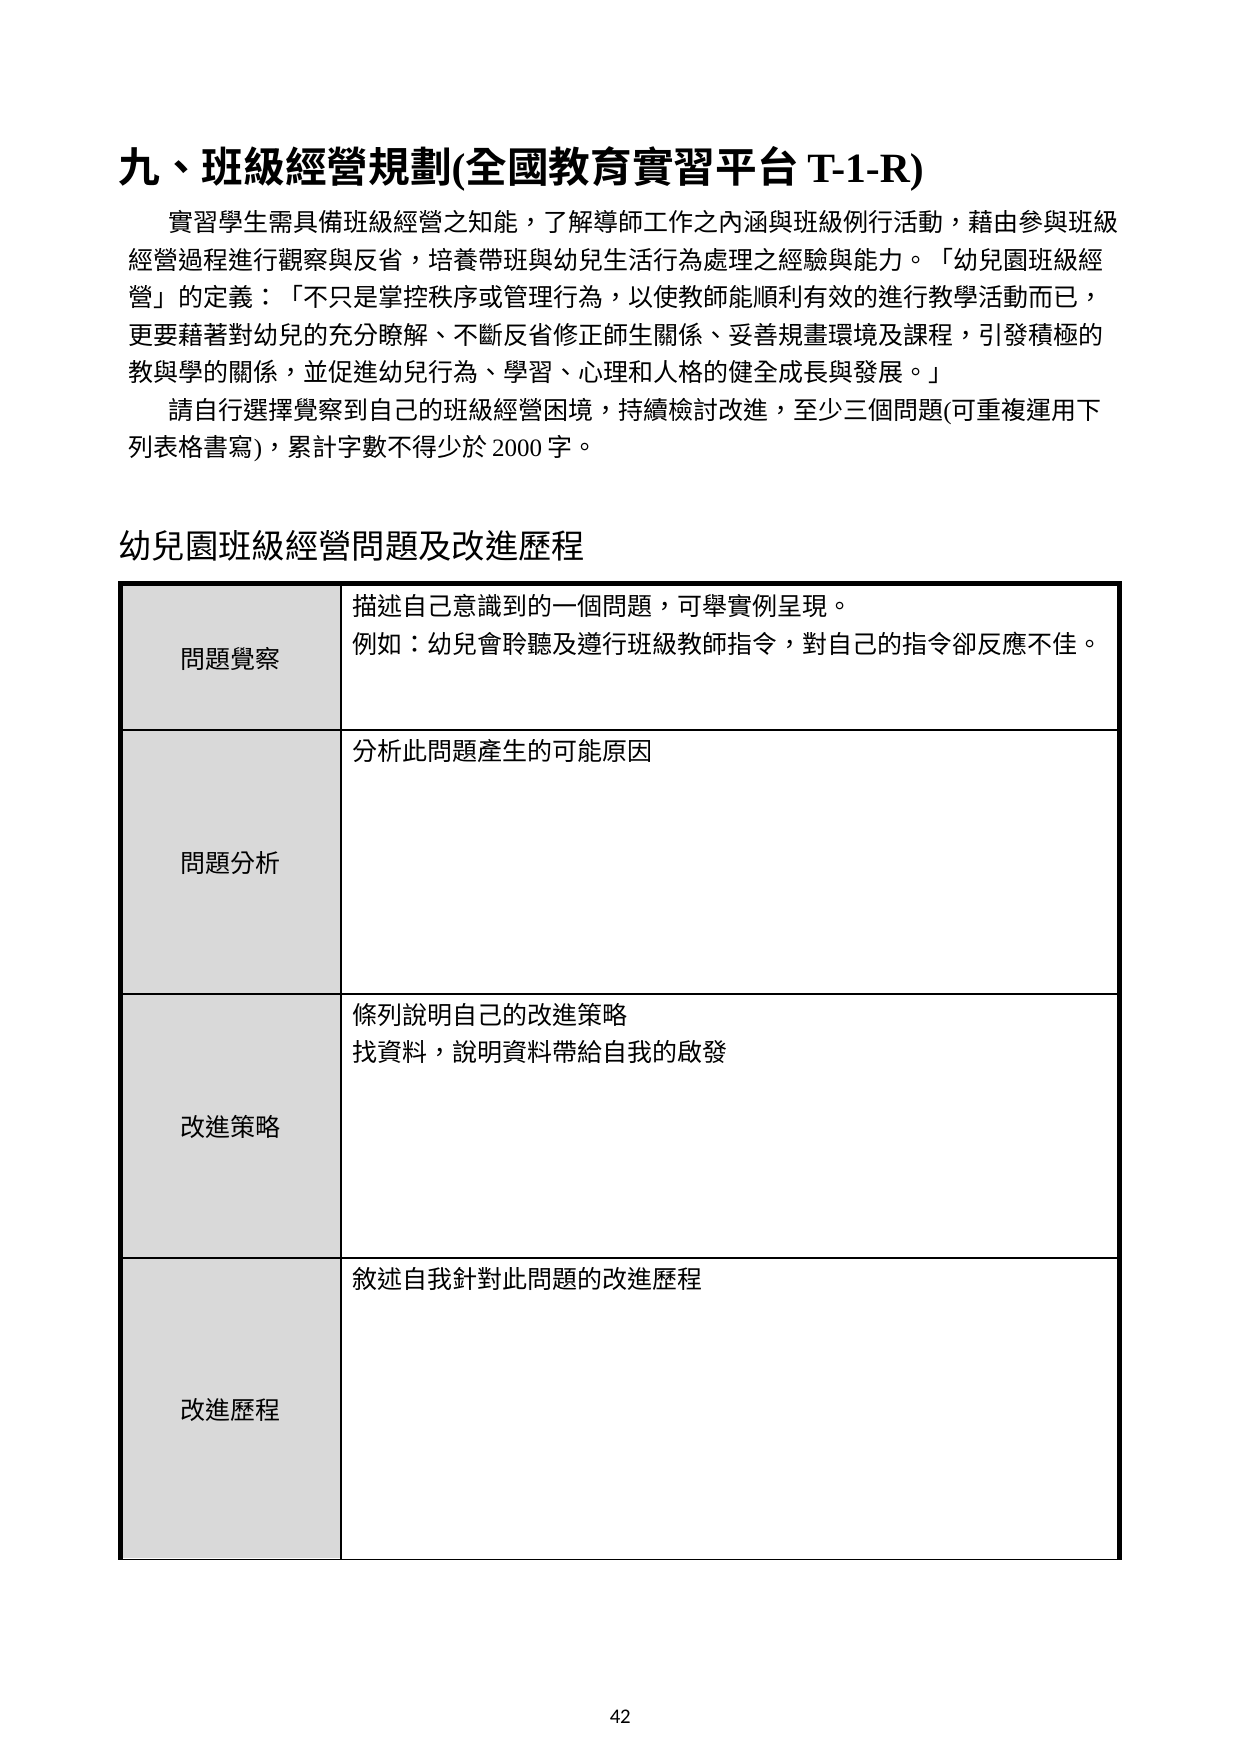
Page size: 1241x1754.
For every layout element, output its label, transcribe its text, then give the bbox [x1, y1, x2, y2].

text 幼兒園班級經營問題及改進歷程 [118, 506, 1122, 581]
table_cell 分析此問題產生的可能原因 [342, 731, 1117, 993]
table_header 描述自己意識到的一個問題，可舉實例呈現。 例如：幼兒會聆聽及遵行班級教師指令，對自己的指令卻反應不佳。 [342, 586, 1117, 729]
text 實習學生需具備班級經營之知能，了解導師工作之內涵與班級例行活動，藉由參與班級經營過程進行觀察與反省，培養帶班與幼兒生活行為處理之經驗與能力。「幼兒園班級經營」的定義：「不只是掌控秩序或管理行為，以使教師能順利有效的進行教學活動而已，更要藉著對幼兒的充分瞭解、不斷反省修正師生關係、妥善規畫環境及課程，引發積極的教與學的關係，並促進幼兒行為、學習、心理和人格的健全成長與發展。」 [128, 202, 1118, 389]
text 九、班級經營規劃(全國教育實習平台T-1-R) [118, 127, 1122, 202]
text 請自行選擇覺察到自己的班級經營困境，持續檢討改進，至少三個問題(可重複運用下列表格書寫)，累計字數不得少於2000字。 [128, 389, 1118, 464]
table_cell 條列說明自己的改進策略 找資料，說明資料帶給自我的啟發 [342, 995, 1117, 1257]
table_header 問題覺察 [123, 586, 340, 729]
table_cell 敘述自我針對此問題的改進歷程 [342, 1259, 1117, 1558]
table_cell 改進歷程 [123, 1259, 340, 1558]
table_cell 問題分析 [123, 731, 340, 993]
table_cell 改進策略 [123, 995, 340, 1257]
